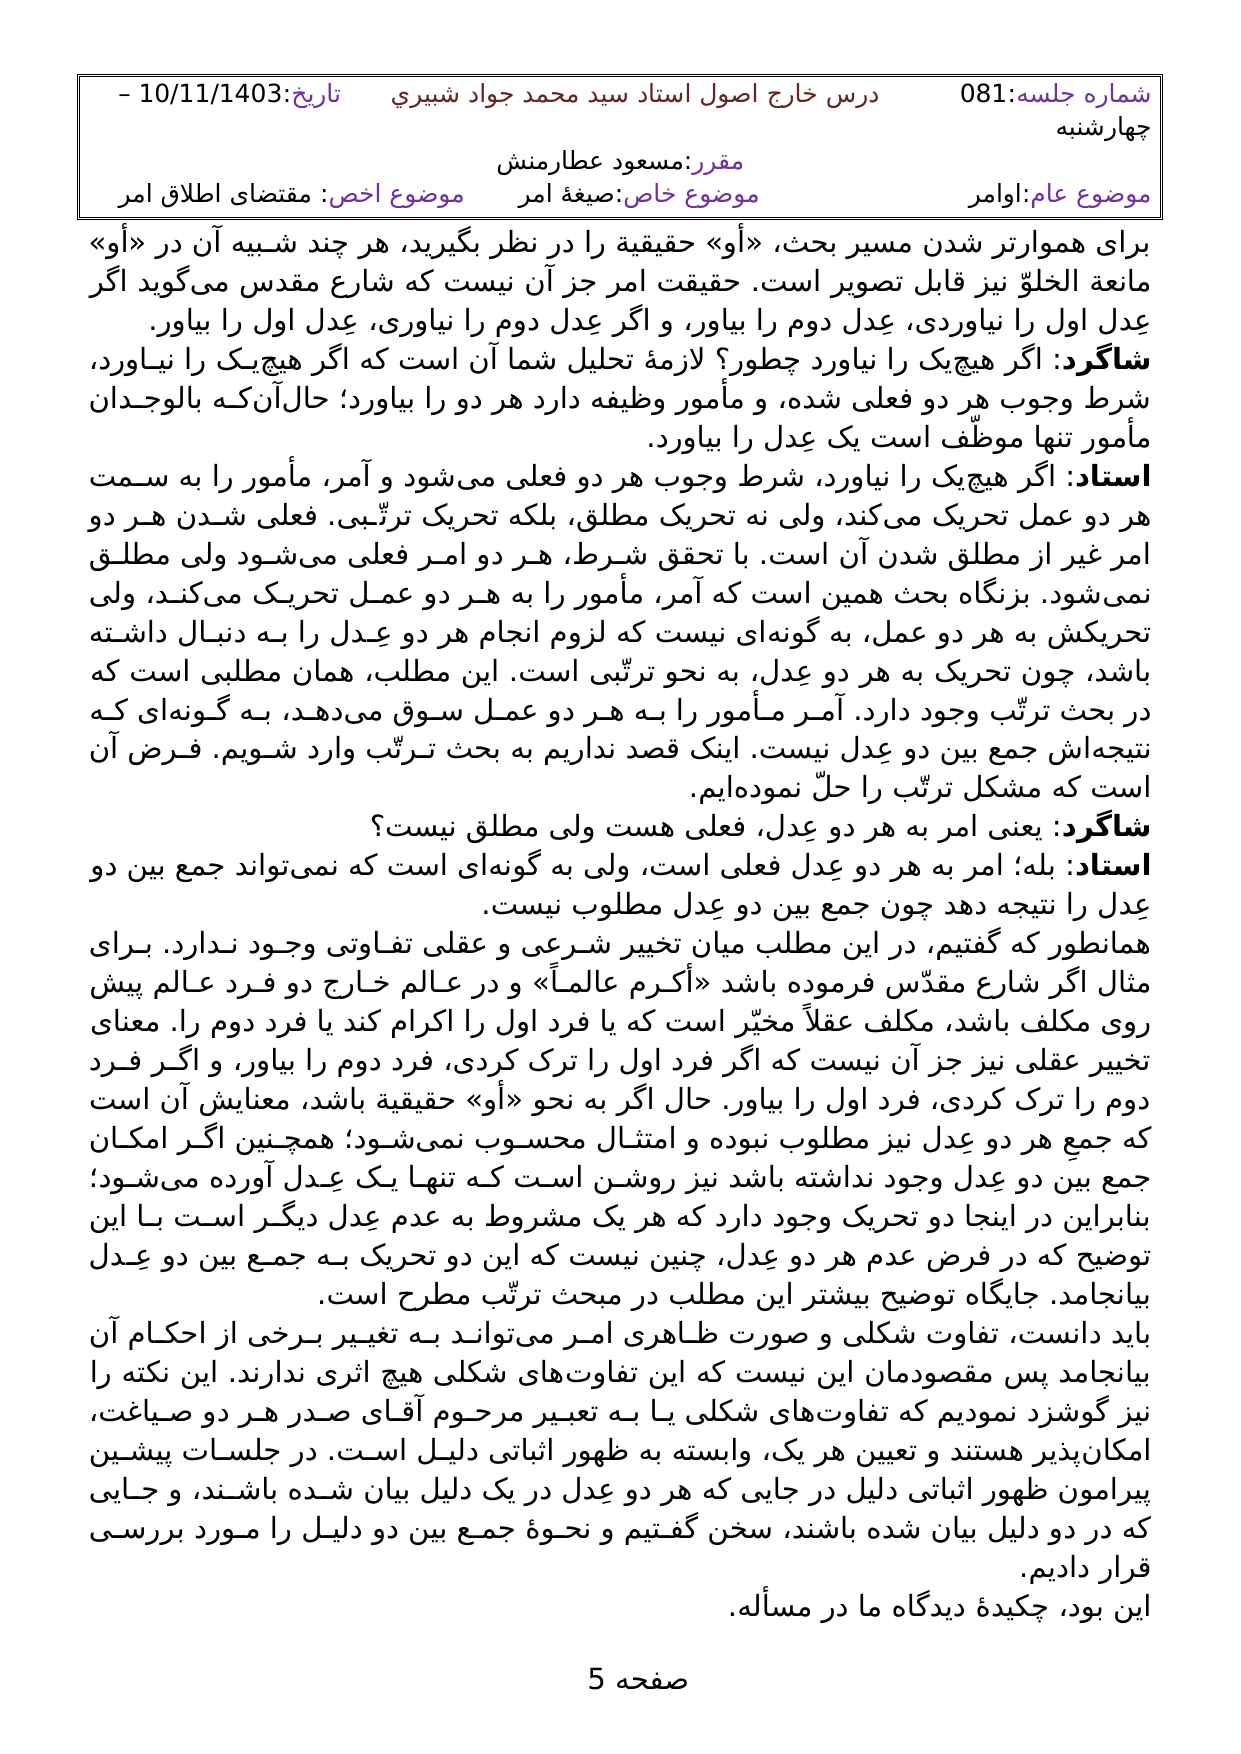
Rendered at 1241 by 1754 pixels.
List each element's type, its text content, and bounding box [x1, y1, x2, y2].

text استاد: اگر هیچ‌یک را نیاورد، شرط وجوب هر دو فعلی می‌شود و آمر، مأمور را به سمت هر دو عمل تحریک می‌کند، ولی نه تحریک مطلق، بلکه تحریک ترتّبی. فعلی شدن هر دو امر غیر از مطلق شدن آن است. با تحقق شرط، هر دو امر فعلی می‌شود ولی مطلق نمی‌شود. بزنگاه بحث همین است که آمر، مأمور را به هر دو عمل تحریک می‌کند، ولی تحریکش به هر دو عمل، به گونه‌ای نیست که لزوم انجام هر دو عِدل را به دنبال داشته باشد، چون تحریک به هر دو عِدل، به نحو ترتّبی است. این مطلب، همان مطلبی است که در بحث ترتّب وجود دارد. آمر مأمور را به هر دو عمل سوق می‌دهد، به گونه‌ای که نتیجه‌اش جمع بین دو عِدل نیست. اینک قصد نداریم به بحث ترتّب وارد شویم. فرض آن است که مشکل ترتّب را حلّ نموده‌ایم. [89, 459, 1152, 805]
text همانطور که گفتیم، در این مطلب میان تخییر شرعی و عقلی تفاوتی وجود ندارد. برای مثال اگر شارع مقدّس فرموده باشد «أکرم عالماً» و در عالم خارج دو فرد عالم پیش روی مکلف باشد، مکلف عقلاً مخیّر است که یا فرد اول را اکرام کند یا فرد دوم را. معنای تخییر عقلی نیز جز آن نیست که اگر فرد اول را ترک کردی، فرد دوم را بیاور، و اگر فرد دوم را ترک کردی، فرد اول را بیاور. حال اگر به نحو «أو» حقیقیة باشد، معنایش آن است که جمعِ هر دو عِدل نیز مطلوب نبوده و امتثال محسوب نمی‌شود؛ همچنین اگر امکان جمع بین دو عِدل وجود نداشته باشد نیز روشن است که تنها یک عِدل آورده می‌شود؛ بنابراین در اینجا دو تحریک وجود دارد که هر یک مشروط به عدم عِدل دیگر است با این توضیح که در فرض عدم هر دو عِدل، چنین نیست که این دو تحریک به جمع بین دو عِدل بیانجامد. جایگاه توضیح بیشتر این مطلب در مبحث ترتّب مطرح است. [89, 927, 1152, 1311]
text برای هموارتر شدن مسیر بحث، «أو» حقیقیة را در نظر بگیرید، هر چند شبیه آن در «أو» مانعة الخلوّ نیز قابل تصویر است. حقیقت امر جز آن نیست که شارع مقدس می‌گوید اگر عِدل اول را نیاوردی، عِدل دوم را بیاور، و اگر عِدل دوم را نیاوری، عِدل اول را بیاور. [89, 225, 1152, 337]
text شاگرد: یعنی امر به هر دو عِدل، فعلی هست ولی مطلق نیست؟ [89, 810, 1152, 844]
text باید دانست، تفاوت شکلی و صورت ظاهری امر می‌تواند به تغییر برخی از احکام آن بیانجامد پس مقصودمان این نیست که این تفاوت‌های شکلی هیچ اثری ندارند. این نکته را نیز گوشزد نمودیم که تفاوت‌های شکلی یا به تعبیر مرحوم آقای صدر هر دو صیاغت، امکان‌پذیر هستند و تعیین هر یک، وابسته به ظهور اثباتی دلیل است. در جلسات پیشین پیرامون ظهور اثباتی دلیل در جایی که هر دو عِدل در یک دلیل بیان شده باشند، و جایی که در دو دلیل بیان شده باشند، سخن گفتیم و نحوۀ جمع بین دو دلیل را مورد بررسی قرار دادیم. [89, 1316, 1152, 1584]
text شاگرد: اگر هیچ‌یک را نیاورد چطور؟ لازمۀ تحلیل شما آن است که اگر هیچ‌یک را نیاورد، شرط وجوب هر دو فعلی شده، و مأمور وظیفه دارد هر دو را بیاورد؛ حال‌آن‌که بالوجدان مأمور تنها موظّف است یک عِدل را بیاورد. [89, 342, 1152, 454]
text استاد: بله؛ امر به هر دو عِدل فعلی است، ولی به گونه‌ای است که نمی‌تواند جمع بین دو عِدل را نتیجه دهد چون جمع بین دو عِدل مطلوب نیست. [89, 849, 1152, 922]
text این بود، چکیدۀ دیدگاه ما در مسأله. [89, 1589, 1152, 1623]
